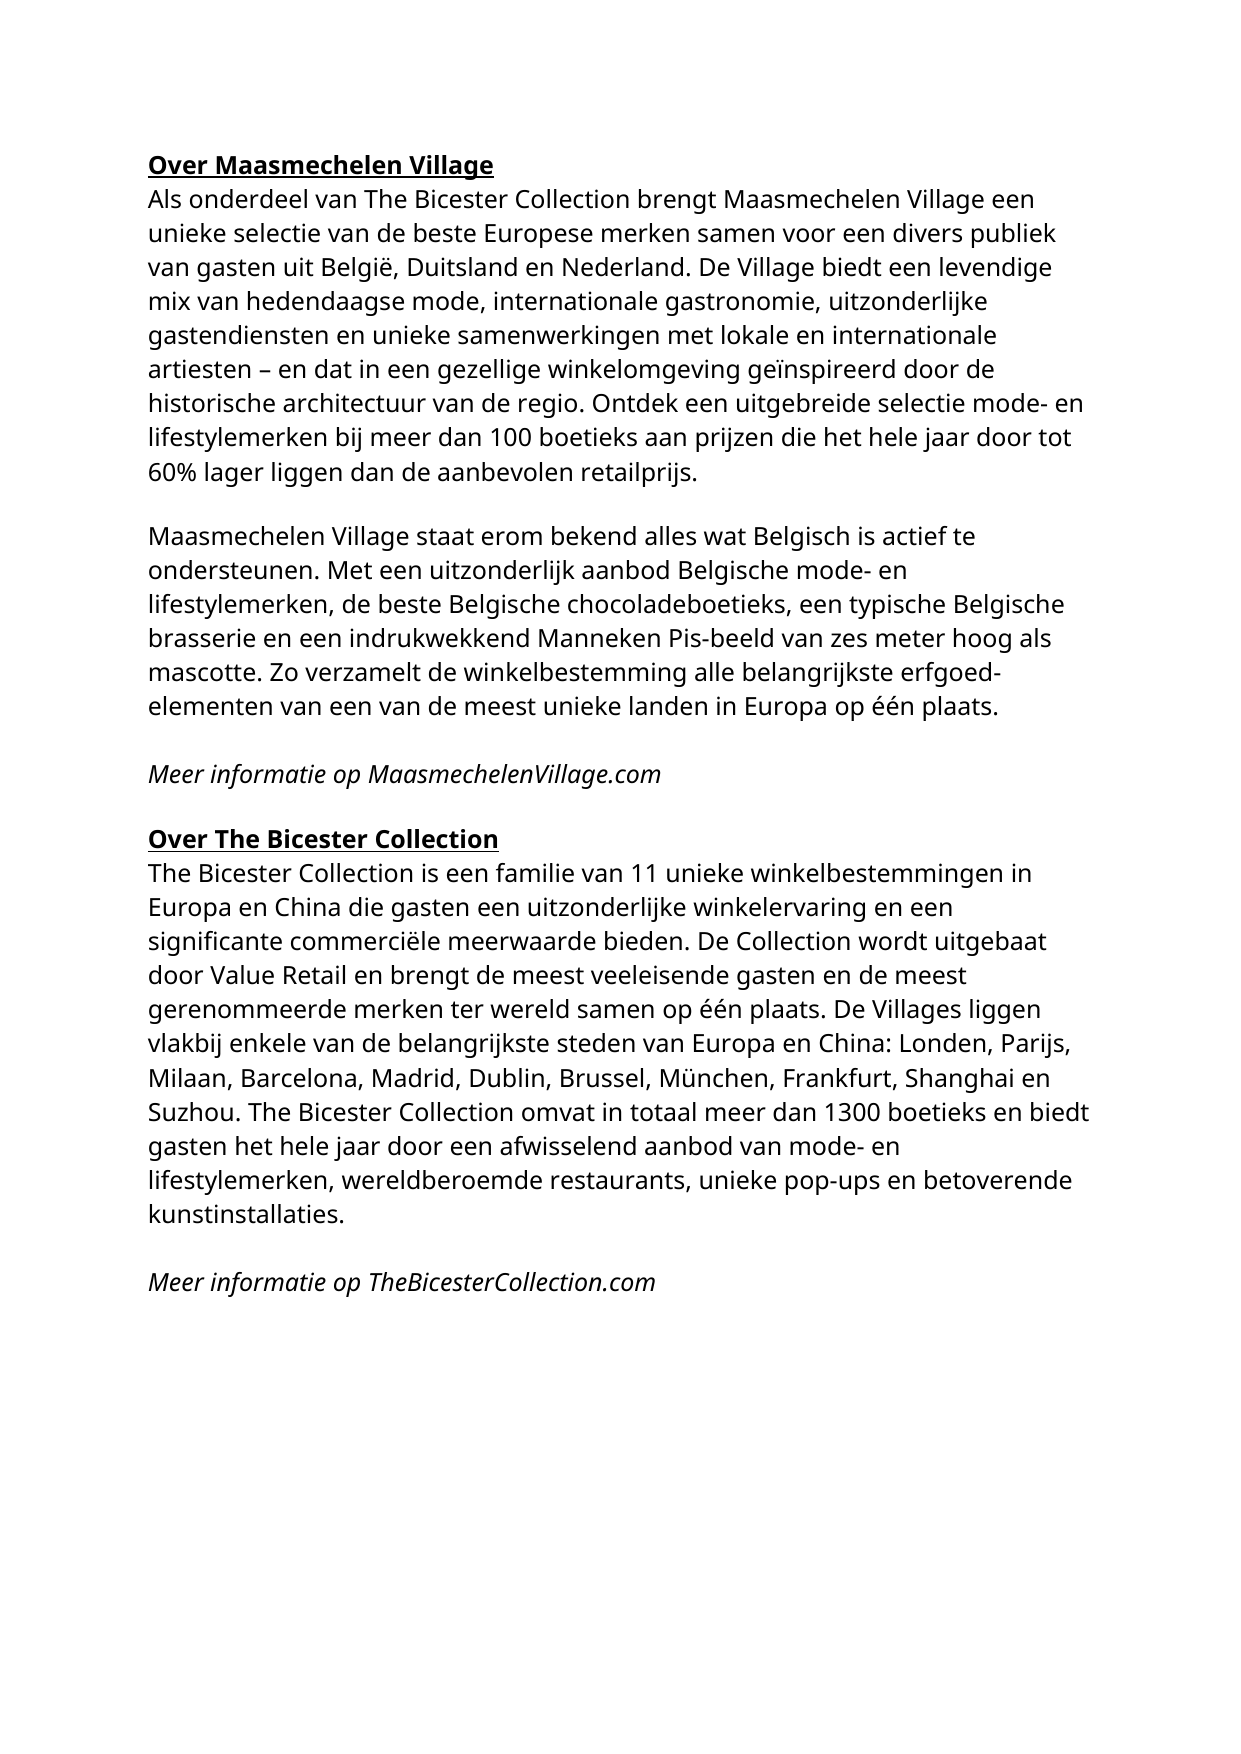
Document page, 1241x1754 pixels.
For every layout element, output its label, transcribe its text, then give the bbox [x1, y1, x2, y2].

text The Bicester Collection is een familie van 11 unieke winkelbestemmingen in Europa en China die gasten een uitzonderlijke winkelervaring en een significante commerciële meerwaarde bieden. De Collection wordt uitgebaat door Value Retail en brengt de meest veeleisende gasten en de meest gerenommeerde merken ter wereld samen op één plaats. De Villages liggen vlakbij enkele van de belangrijkste steden van Europa en China: Londen, Parijs, Milaan, Barcelona, Madrid, Dublin, Brussel, München, Frankfurt, Shanghai en Suzhou. The Bicester Collection omvat in totaal meer dan 1300 boetieks en biedt gasten het hele jaar door een afwisselend aanbod van mode- en lifestylemerken, wereldberoemde restaurants, unieke pop-ups en betoverende kunstinstallaties. [148, 856, 1093, 1231]
text Over The Bicester Collection [148, 822, 1093, 856]
text Als onderdeel van The Bicester Collection brengt Maasmechelen Village een unieke selectie van de beste Europese merken samen voor een divers publiek van gasten uit België, Duitsland en Nederland. De Village biedt een levendige mix van hedendaagse mode, internationale gastronomie, uitzonderlijke gastendiensten en unieke samenwerkingen met lokale en internationale artiesten – en dat in een gezellige winkelomgeving geïnspireerd door de historische architectuur van de regio. Ontdek een uitgebreide selectie mode- en lifestylemerken bij meer dan 100 boetieks aan prijzen die het hele jaar door tot 60% lager liggen dan de aanbevolen retailprijs. [148, 182, 1093, 488]
text Maasmechelen Village staat erom bekend alles wat Belgisch is actief te ondersteunen. Met een uitzonderlijk aanbod Belgische mode- en lifestylemerken, de beste Belgische chocoladeboetieks, een typische Belgische brasserie en een indrukwekkend Manneken Pis-beeld van zes meter hoog als mascotte. Zo verzamelt de winkelbestemming alle belangrijkste erfgoed-elementen van een van de meest unieke landen in Europa op één plaats. [148, 519, 1093, 723]
text Meer informatie op TheBicesterCollection.com [148, 1264, 1093, 1299]
text Over Maasmechelen Village [148, 148, 1093, 182]
text Meer informatie op MaasmechelenVillage.com [148, 757, 1093, 791]
